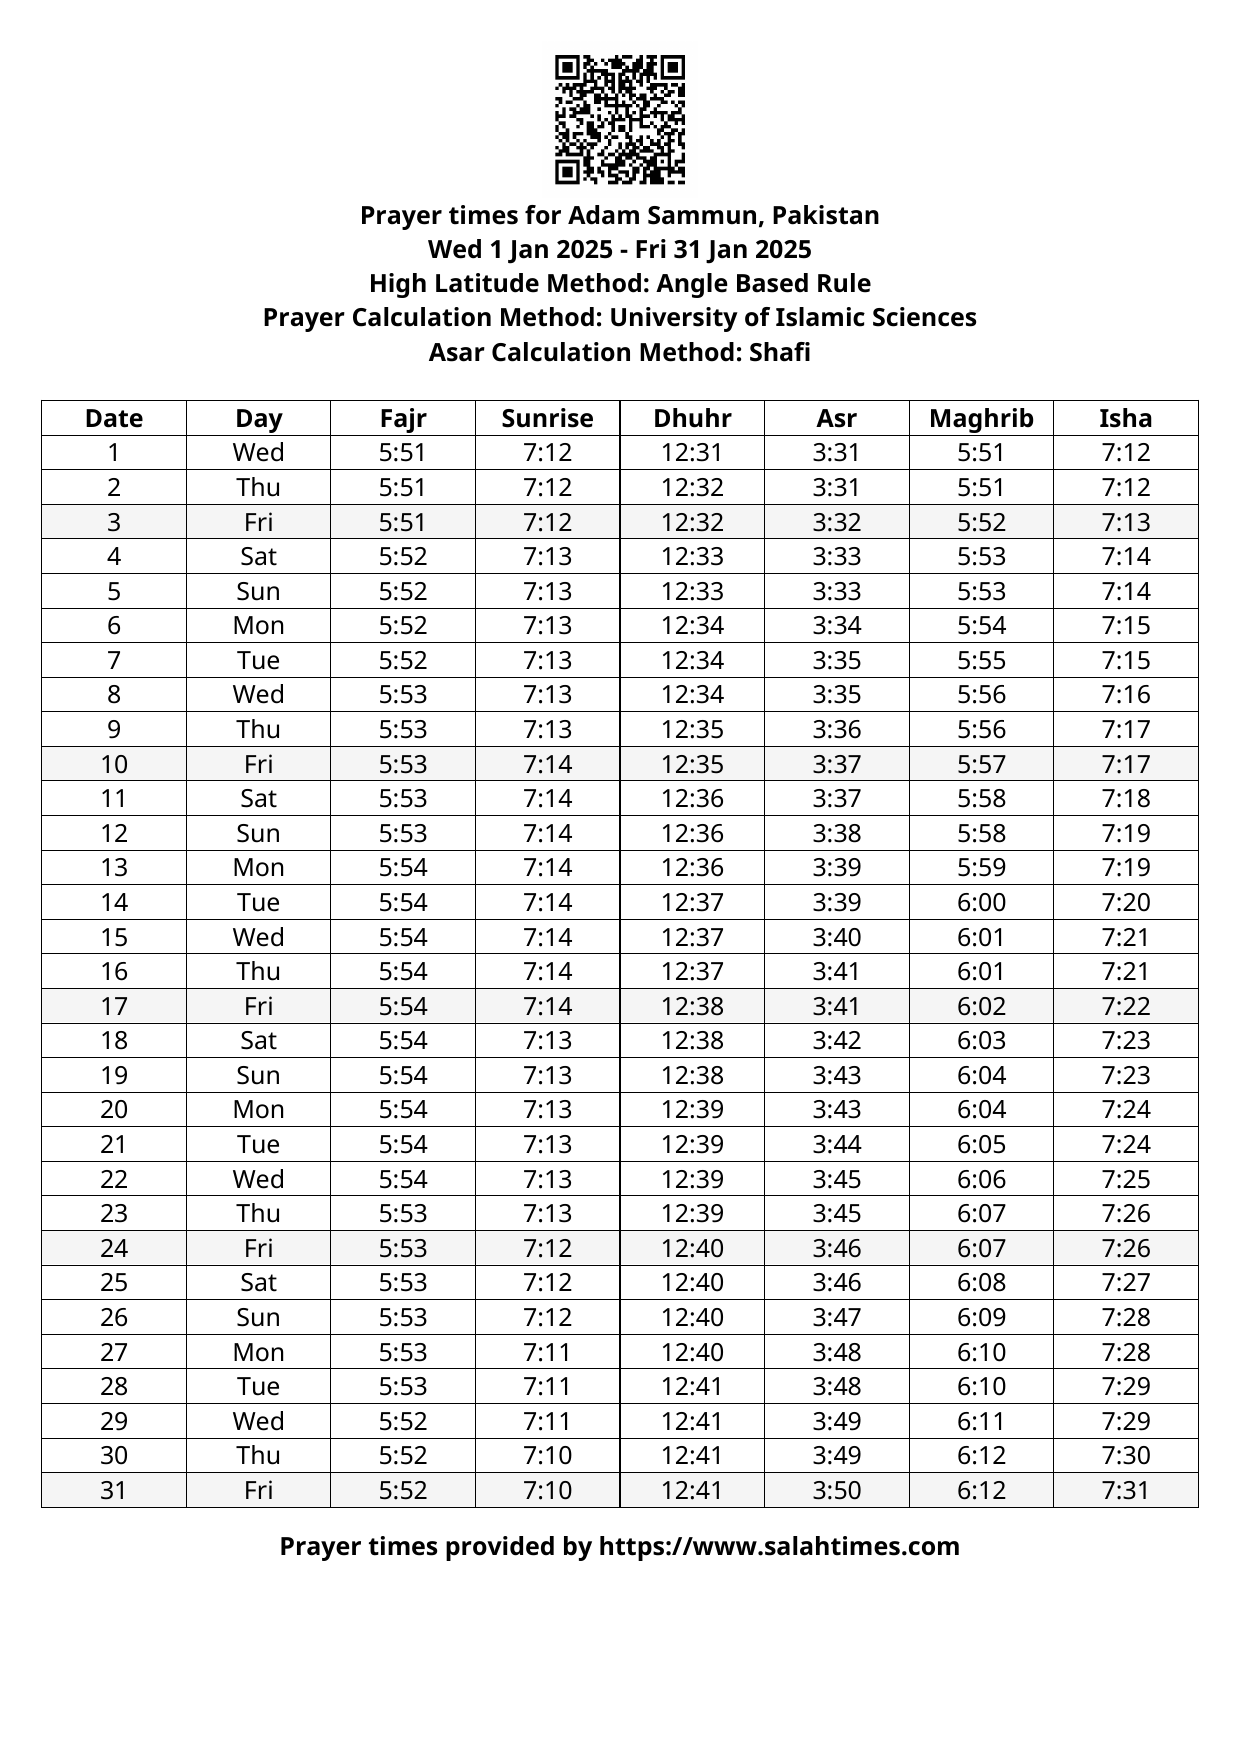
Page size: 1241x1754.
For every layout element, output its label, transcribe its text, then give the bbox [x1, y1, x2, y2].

table_cell 7:12 [476, 505, 619, 538]
table_cell 7:30 [1054, 1439, 1198, 1472]
table_cell Sat [187, 1024, 330, 1057]
table_cell 31 [42, 1473, 186, 1507]
table_header Dhuhr [621, 401, 764, 434]
table_cell 3:43 [765, 1058, 909, 1092]
table_cell 3:41 [765, 954, 909, 988]
table_cell Mon [187, 1335, 330, 1368]
table_cell 7:17 [1054, 712, 1198, 746]
table_header Date [42, 401, 186, 434]
table_cell 12:41 [621, 1369, 764, 1403]
table_cell Thu [187, 954, 330, 988]
table_cell 5:53 [331, 1231, 475, 1264]
table_cell 10 [42, 747, 186, 780]
table_cell 26 [42, 1300, 186, 1334]
table_cell 5:53 [331, 1196, 475, 1230]
table_cell 11 [42, 781, 186, 815]
table_cell 5:53 [910, 574, 1053, 607]
table_cell 13 [42, 851, 186, 884]
table_cell Fri [187, 989, 330, 1022]
table_cell 7:14 [476, 920, 619, 953]
table_header Isha [1054, 401, 1198, 434]
table_cell 6:07 [910, 1231, 1053, 1264]
table_cell 5:52 [331, 1473, 475, 1507]
table_cell 19 [42, 1058, 186, 1092]
table_cell 5:53 [331, 1335, 475, 1368]
table_cell 8 [42, 678, 186, 711]
table_cell 12 [42, 816, 186, 849]
table_cell Wed [187, 436, 330, 469]
table_cell 12:32 [621, 470, 764, 504]
table_cell Thu [187, 470, 330, 504]
table_cell 3:37 [765, 747, 909, 780]
table_header Day [187, 401, 330, 434]
table_cell 7:14 [476, 885, 619, 919]
table_cell 7:10 [476, 1473, 619, 1507]
table_cell 12:40 [621, 1300, 764, 1334]
table_cell 7:12 [476, 1300, 619, 1334]
table_cell 5:57 [910, 747, 1053, 780]
table_cell 20 [42, 1093, 186, 1126]
table_cell 24 [42, 1231, 186, 1264]
table_cell 12:38 [621, 1024, 764, 1057]
table_cell Wed [187, 920, 330, 953]
table_cell 7:18 [1054, 781, 1198, 815]
table_cell 6:03 [910, 1024, 1053, 1057]
table_cell 7:28 [1054, 1300, 1198, 1334]
table_cell 5:54 [331, 920, 475, 953]
table_cell 5:53 [331, 816, 475, 849]
table_cell 3:31 [765, 436, 909, 469]
table_cell 3 [42, 505, 186, 538]
table_cell 5:52 [331, 643, 475, 677]
table_cell 4 [42, 539, 186, 573]
table_cell Wed [187, 1162, 330, 1195]
table_cell 3:35 [765, 678, 909, 711]
text Prayer times for Adam Sammun, Pakistan [42, 198, 1198, 232]
table_cell 7:13 [476, 1093, 619, 1126]
table_cell 5:51 [910, 436, 1053, 469]
table_cell 3:49 [765, 1439, 909, 1472]
table_cell 16 [42, 954, 186, 988]
table_cell 6:10 [910, 1335, 1053, 1368]
table_header Fajr [331, 401, 475, 434]
table_cell 5:54 [331, 1093, 475, 1126]
table_cell Thu [187, 1196, 330, 1230]
table_cell 5:53 [331, 781, 475, 815]
table_cell 5:53 [331, 747, 475, 780]
table_cell 7:19 [1054, 851, 1198, 884]
table_cell Thu [187, 1439, 330, 1472]
table_cell 12:34 [621, 609, 764, 642]
table_cell 7:14 [476, 747, 619, 780]
table_cell Tue [187, 885, 330, 919]
table_cell 7:25 [1054, 1162, 1198, 1195]
text Prayer Calculation Method: University of Islamic Sciences [42, 300, 1198, 334]
table_cell 12:40 [621, 1231, 764, 1264]
table_cell 6:05 [910, 1127, 1053, 1161]
table_cell 6:00 [910, 885, 1053, 919]
table_cell 7:29 [1054, 1404, 1198, 1437]
table_cell 7:14 [476, 989, 619, 1022]
table_cell 7:13 [476, 574, 619, 607]
table_cell 7:12 [476, 470, 619, 504]
table_cell 5:53 [331, 1266, 475, 1299]
table_cell 3:37 [765, 781, 909, 815]
table_cell 3:45 [765, 1162, 909, 1195]
table_cell 6:04 [910, 1093, 1053, 1126]
table_cell 6:01 [910, 920, 1053, 953]
table_cell 12:37 [621, 920, 764, 953]
table_cell 5:54 [331, 1162, 475, 1195]
table_cell 3:39 [765, 885, 909, 919]
table_cell 5:55 [910, 643, 1053, 677]
table_cell 6 [42, 609, 186, 642]
table_cell 3:33 [765, 574, 909, 607]
table_cell 5:53 [331, 1369, 475, 1403]
table_cell 7:13 [476, 1058, 619, 1092]
table_cell 5:58 [910, 816, 1053, 849]
table_cell 21 [42, 1127, 186, 1161]
text Prayer times provided by https://www.salahtimes.com [42, 1528, 1198, 1563]
table_cell 12:40 [621, 1335, 764, 1368]
table_cell 3:39 [765, 851, 909, 884]
table_cell 12:33 [621, 539, 764, 573]
table_cell 7:12 [476, 1231, 619, 1264]
table_cell 5:53 [331, 1300, 475, 1334]
table_cell 12:36 [621, 781, 764, 815]
table_cell Sun [187, 1058, 330, 1092]
table_cell 5:53 [910, 539, 1053, 573]
table_cell 7:14 [476, 781, 619, 815]
table_cell 7:14 [1054, 574, 1198, 607]
table_header Asr [765, 401, 909, 434]
table_cell Mon [187, 609, 330, 642]
table_cell 12:39 [621, 1093, 764, 1126]
table_cell 5:54 [331, 885, 475, 919]
table_cell 3:46 [765, 1231, 909, 1264]
table_cell 7:14 [1054, 539, 1198, 573]
table_cell 3:45 [765, 1196, 909, 1230]
table_cell Tue [187, 1127, 330, 1161]
table_cell 25 [42, 1266, 186, 1299]
table_cell 6:01 [910, 954, 1053, 988]
table_cell 30 [42, 1439, 186, 1472]
table_cell 28 [42, 1369, 186, 1403]
table_cell 12:37 [621, 954, 764, 988]
table_cell 23 [42, 1196, 186, 1230]
table_cell 7:13 [476, 1024, 619, 1057]
table_cell 17 [42, 989, 186, 1022]
table_cell 7:26 [1054, 1196, 1198, 1230]
table_cell 7:27 [1054, 1266, 1198, 1299]
table_cell 2 [42, 470, 186, 504]
table_cell 7:28 [1054, 1335, 1198, 1368]
text High Latitude Method: Angle Based Rule [42, 266, 1198, 300]
table_cell 7:14 [476, 954, 619, 988]
table_cell 7:15 [1054, 609, 1198, 642]
table_cell 5:54 [331, 1058, 475, 1092]
table_cell 12:40 [621, 1266, 764, 1299]
table_cell 7:13 [476, 539, 619, 573]
table_cell 6:06 [910, 1162, 1053, 1195]
table_cell 5:56 [910, 712, 1053, 746]
table_cell 3:35 [765, 643, 909, 677]
table_cell 3:49 [765, 1404, 909, 1437]
table_cell 7:19 [1054, 816, 1198, 849]
table_cell 6:04 [910, 1058, 1053, 1092]
table_cell 3:43 [765, 1093, 909, 1126]
table_header Sunrise [476, 401, 619, 434]
table_cell 12:39 [621, 1127, 764, 1161]
table_cell 7:13 [1054, 505, 1198, 538]
table_cell 7:16 [1054, 678, 1198, 711]
table_cell 7:21 [1054, 954, 1198, 988]
table_cell 3:41 [765, 989, 909, 1022]
table_cell 12:35 [621, 747, 764, 780]
table_cell Sat [187, 1266, 330, 1299]
table_cell Fri [187, 1473, 330, 1507]
table_cell 3:40 [765, 920, 909, 953]
table_cell 5:52 [331, 609, 475, 642]
table_cell 22 [42, 1162, 186, 1195]
table_cell 3:46 [765, 1266, 909, 1299]
table_cell 3:48 [765, 1335, 909, 1368]
table_cell 12:36 [621, 816, 764, 849]
table_cell 5:51 [331, 505, 475, 538]
table_cell 7:11 [476, 1404, 619, 1437]
picture [542, 41, 699, 198]
table_cell 7 [42, 643, 186, 677]
table_cell 7:24 [1054, 1127, 1198, 1161]
table_cell 6:12 [910, 1439, 1053, 1472]
table_cell 5:54 [910, 609, 1053, 642]
table_cell 7:11 [476, 1369, 619, 1403]
table_cell 7:13 [476, 1196, 619, 1230]
table_cell 12:37 [621, 885, 764, 919]
table_cell 3:44 [765, 1127, 909, 1161]
table_cell 7:13 [476, 609, 619, 642]
table_cell Tue [187, 1369, 330, 1403]
table_cell 7:23 [1054, 1058, 1198, 1092]
table_cell 7:14 [476, 816, 619, 849]
table_cell Sat [187, 539, 330, 573]
table_cell 5 [42, 574, 186, 607]
table_cell 7:15 [1054, 643, 1198, 677]
table_cell 5:54 [331, 989, 475, 1022]
table_cell Fri [187, 505, 330, 538]
table_cell 1 [42, 436, 186, 469]
table_cell 5:51 [331, 436, 475, 469]
table_cell Sun [187, 816, 330, 849]
table_cell 12:41 [621, 1404, 764, 1437]
table_cell Mon [187, 851, 330, 884]
table_cell 12:38 [621, 989, 764, 1022]
table_cell 3:31 [765, 470, 909, 504]
table_cell Mon [187, 1093, 330, 1126]
table_cell 7:13 [476, 678, 619, 711]
table_cell 7:29 [1054, 1369, 1198, 1403]
table_cell 7:14 [476, 851, 619, 884]
table_cell 7:10 [476, 1439, 619, 1472]
table_cell 7:17 [1054, 747, 1198, 780]
table_cell 6:12 [910, 1473, 1053, 1507]
table_cell Thu [187, 712, 330, 746]
table_cell 5:52 [331, 1439, 475, 1472]
table_cell 12:41 [621, 1473, 764, 1507]
table_cell 7:23 [1054, 1024, 1198, 1057]
table_cell 12:35 [621, 712, 764, 746]
table_cell 6:10 [910, 1369, 1053, 1403]
table_cell 7:21 [1054, 920, 1198, 953]
table_cell 6:09 [910, 1300, 1053, 1334]
table_cell 3:33 [765, 539, 909, 573]
table_cell 12:39 [621, 1196, 764, 1230]
table_cell 7:12 [476, 436, 619, 469]
table_cell 7:13 [476, 643, 619, 677]
table_cell 7:20 [1054, 885, 1198, 919]
table_cell 3:32 [765, 505, 909, 538]
table_cell 7:22 [1054, 989, 1198, 1022]
table_cell 5:53 [331, 678, 475, 711]
table_cell 9 [42, 712, 186, 746]
text Asar Calculation Method: Shafi [42, 334, 1198, 368]
table_cell 3:50 [765, 1473, 909, 1507]
table_cell 5:58 [910, 781, 1053, 815]
table_cell Wed [187, 1404, 330, 1437]
table_cell 5:53 [331, 712, 475, 746]
table_cell 5:56 [910, 678, 1053, 711]
table_cell 12:31 [621, 436, 764, 469]
table_cell 5:51 [910, 470, 1053, 504]
table_cell 7:13 [476, 1127, 619, 1161]
table_header Maghrib [910, 401, 1053, 434]
table_cell 5:59 [910, 851, 1053, 884]
table_cell 7:12 [476, 1266, 619, 1299]
table_cell 3:42 [765, 1024, 909, 1057]
table_cell 12:39 [621, 1162, 764, 1195]
table_cell 6:08 [910, 1266, 1053, 1299]
table_cell 12:33 [621, 574, 764, 607]
table_cell 29 [42, 1404, 186, 1437]
table_cell 5:54 [331, 1127, 475, 1161]
table_cell 12:38 [621, 1058, 764, 1092]
table_cell 3:48 [765, 1369, 909, 1403]
table_cell 7:13 [476, 712, 619, 746]
table_cell 6:02 [910, 989, 1053, 1022]
table_cell 5:52 [331, 539, 475, 573]
table_cell Sun [187, 574, 330, 607]
table_cell 12:36 [621, 851, 764, 884]
table_cell 7:26 [1054, 1231, 1198, 1264]
table_cell Sat [187, 781, 330, 815]
table_cell 14 [42, 885, 186, 919]
table_cell 5:51 [331, 470, 475, 504]
table_cell 6:07 [910, 1196, 1053, 1230]
table_cell Wed [187, 678, 330, 711]
table_cell 5:52 [331, 574, 475, 607]
table_cell 3:36 [765, 712, 909, 746]
table_cell 7:11 [476, 1335, 619, 1368]
table_cell 3:34 [765, 609, 909, 642]
table_cell 7:13 [476, 1162, 619, 1195]
table_cell 3:38 [765, 816, 909, 849]
table_cell 6:11 [910, 1404, 1053, 1437]
table_cell 12:41 [621, 1439, 764, 1472]
table_cell 7:24 [1054, 1093, 1198, 1126]
table_cell 3:47 [765, 1300, 909, 1334]
table_cell 7:12 [1054, 470, 1198, 504]
table_cell 5:52 [910, 505, 1053, 538]
text Wed 1 Jan 2025 - Fri 31 Jan 2025 [42, 232, 1198, 266]
table_cell 15 [42, 920, 186, 953]
table_cell 18 [42, 1024, 186, 1057]
table_cell 12:34 [621, 643, 764, 677]
table_cell Tue [187, 643, 330, 677]
table_cell 12:32 [621, 505, 764, 538]
table_cell 27 [42, 1335, 186, 1368]
table_cell 5:54 [331, 1024, 475, 1057]
table_cell Fri [187, 747, 330, 780]
table_cell 5:54 [331, 851, 475, 884]
table_cell Sun [187, 1300, 330, 1334]
table_cell Fri [187, 1231, 330, 1264]
table_cell 12:34 [621, 678, 764, 711]
table_cell 7:31 [1054, 1473, 1198, 1507]
table_cell 5:54 [331, 954, 475, 988]
table_cell 7:12 [1054, 436, 1198, 469]
table_cell 5:52 [331, 1404, 475, 1437]
